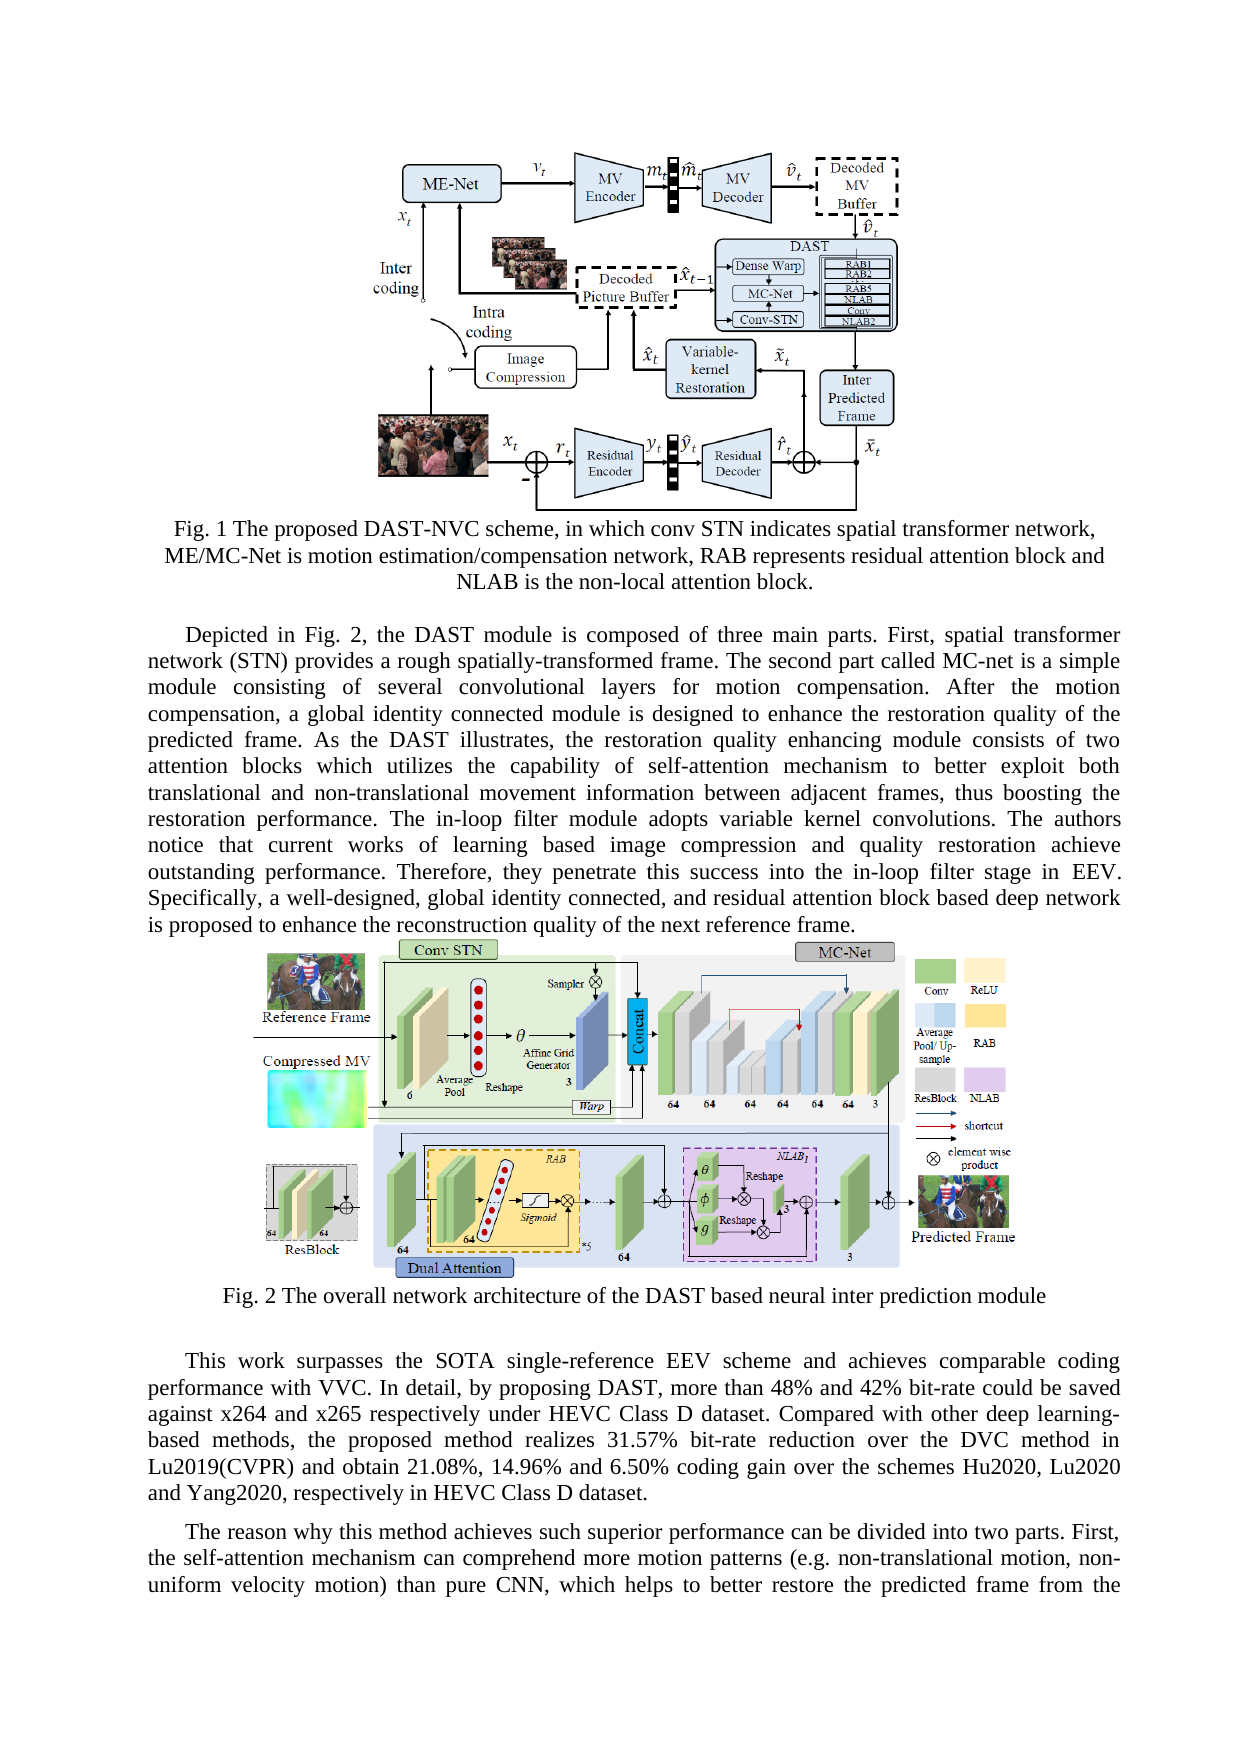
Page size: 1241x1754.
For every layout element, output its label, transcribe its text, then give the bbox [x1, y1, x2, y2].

picture [369, 147, 901, 516]
text Fig. 2 The overall network architecture of the DAST based neural inter prediction module [148, 1282, 1122, 1308]
text Fig. 1 The proposed DAST-NVC scheme, in which conv STN indicates spatial transformer network, ME/MC-Net is motion estimation/compensation network, RAB represents residual attention block and NLAB is the non-local attention block. [148, 515, 1122, 594]
text This work surpasses the SOTA single-reference EEV scheme and achieves comparable coding performance with VVC. In detail, by proposing DAST, more than 48% and 42% bit-rate could be saved against x264 and x265 respectively under HEVC Class D dataset. Compared with other deep learning-based methods, the proposed method realizes 31.57% bit-rate reduction over the DVC method in Lu2019(CVPR) and obtain 21.08%, 14.96% and 6.50% coding gain over the schemes Hu2020, Lu2020 and Yang2020, respectively in HEVC Class D dataset. [148, 1347, 1122, 1506]
picture [250, 937, 1020, 1283]
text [148, 1518, 1122, 1597]
text Depicted in Fig. 2, the DAST module is composed of three main parts. First, spatial transformer network (STN) provides a rough spatially-transformed frame. The second part called MC-net is a simple module consisting of several convolutional layers for motion compensation. After the motion compensation, a global identity connected module is designed to enhance the restoration quality of the predicted frame. As the DAST illustrates, the restoration quality enhancing module consists of two attention blocks which utilizes the capability of self-attention mechanism to better exploit both translational and non-translational movement information between adjacent frames, thus boosting the restoration performance. The in-loop filter module adopts variable kernel convolutions. The authors notice that current works of learning based image compression and quality restoration achieve outstanding performance. Therefore, they penetrate this success into the in-loop filter stage in EEV. Specifically, a well-designed, global identity connected, and residual attention block based deep network is proposed to enhance the reconstruction quality of the next reference frame. [148, 621, 1122, 937]
